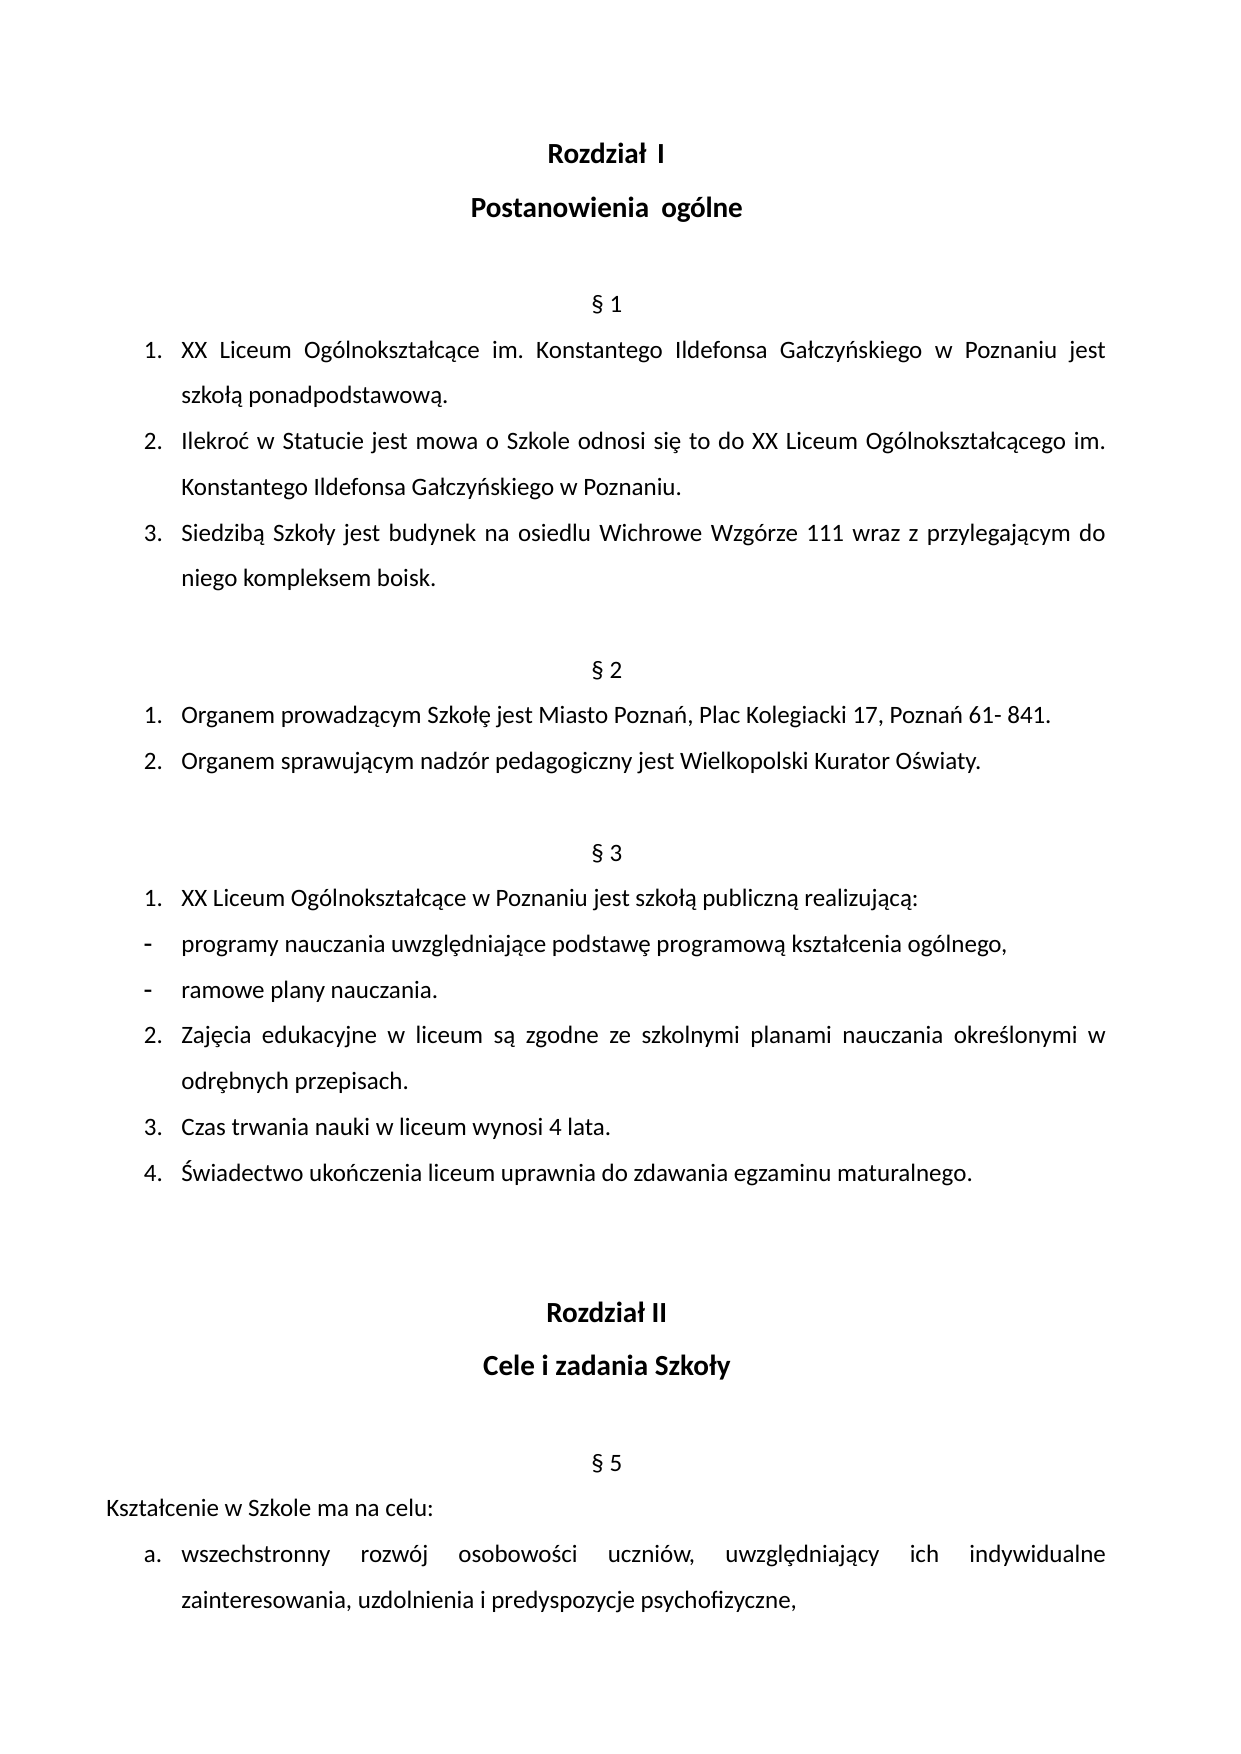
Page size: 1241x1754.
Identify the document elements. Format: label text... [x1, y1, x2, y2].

text § 3 [106, 837, 1107, 867]
text § 1 [106, 288, 1107, 318]
text § 2 [106, 654, 1107, 684]
list Organem sprawującym nadzór pedagogiczny jest Wielkopolski Kurator Oświaty. [144, 745, 1107, 776]
text Cele i zadania Szkoły [106, 1347, 1107, 1383]
list Siedzibą Szkoły jest budynek na osiedlu Wichrowe Wzgórze 111 wraz z przylegającym do niego kompleksem boisk. [144, 517, 1107, 593]
text Rozdział I [106, 135, 1107, 171]
text Kształcenie w Szkole ma na celu: [106, 1492, 1107, 1523]
list programy nauczania uwzglȩdniające podstawȩ programową kształcenia ogólnego, [144, 928, 1107, 959]
list XX Liceum Ogólnokształcące im. Konstantego Ildefonsa Gałczyńskiego w Poznaniu jest szkołą ponadpodstawową. [144, 334, 1107, 410]
list Świadectwo ukończenia liceum uprawnia do zdawania egzaminu maturalnego. [144, 1157, 1107, 1187]
list Ilekroć w Statucie jest mowa o Szkole odnosi siȩ to do XX Liceum Ogólnokształcącego im. Konstantego Ildefonsa Gałczyńskiego w Poznaniu. [144, 425, 1107, 501]
list Czas trwania nauki w liceum wynosi 4 lata. [144, 1111, 1107, 1142]
list Organem prowadzącym Szkołȩ jest Miasto Poznań, Plac Kolegiacki 17, Poznań 61- 841. [144, 699, 1107, 730]
text Rozdział II [106, 1294, 1107, 1330]
list Zajȩcia edukacyjne w liceum są zgodne ze szkolnymi planami nauczania określonymi w odrȩbnych przepisach. [144, 1020, 1107, 1096]
text § 5 [106, 1447, 1107, 1477]
text Postanowienia ogólne [106, 189, 1107, 224]
list wszechstronny rozwój osobowości uczniów, uwzglȩdniający ich indywidualne zainteresowania, uzdolnienia i predyspozycje psychofizyczne, [144, 1538, 1107, 1614]
list ramowe plany nauczania. [144, 974, 1107, 1004]
list XX Liceum Ogólnokształcące w Poznaniu jest szkołą publiczną realizującą: [144, 882, 1107, 913]
